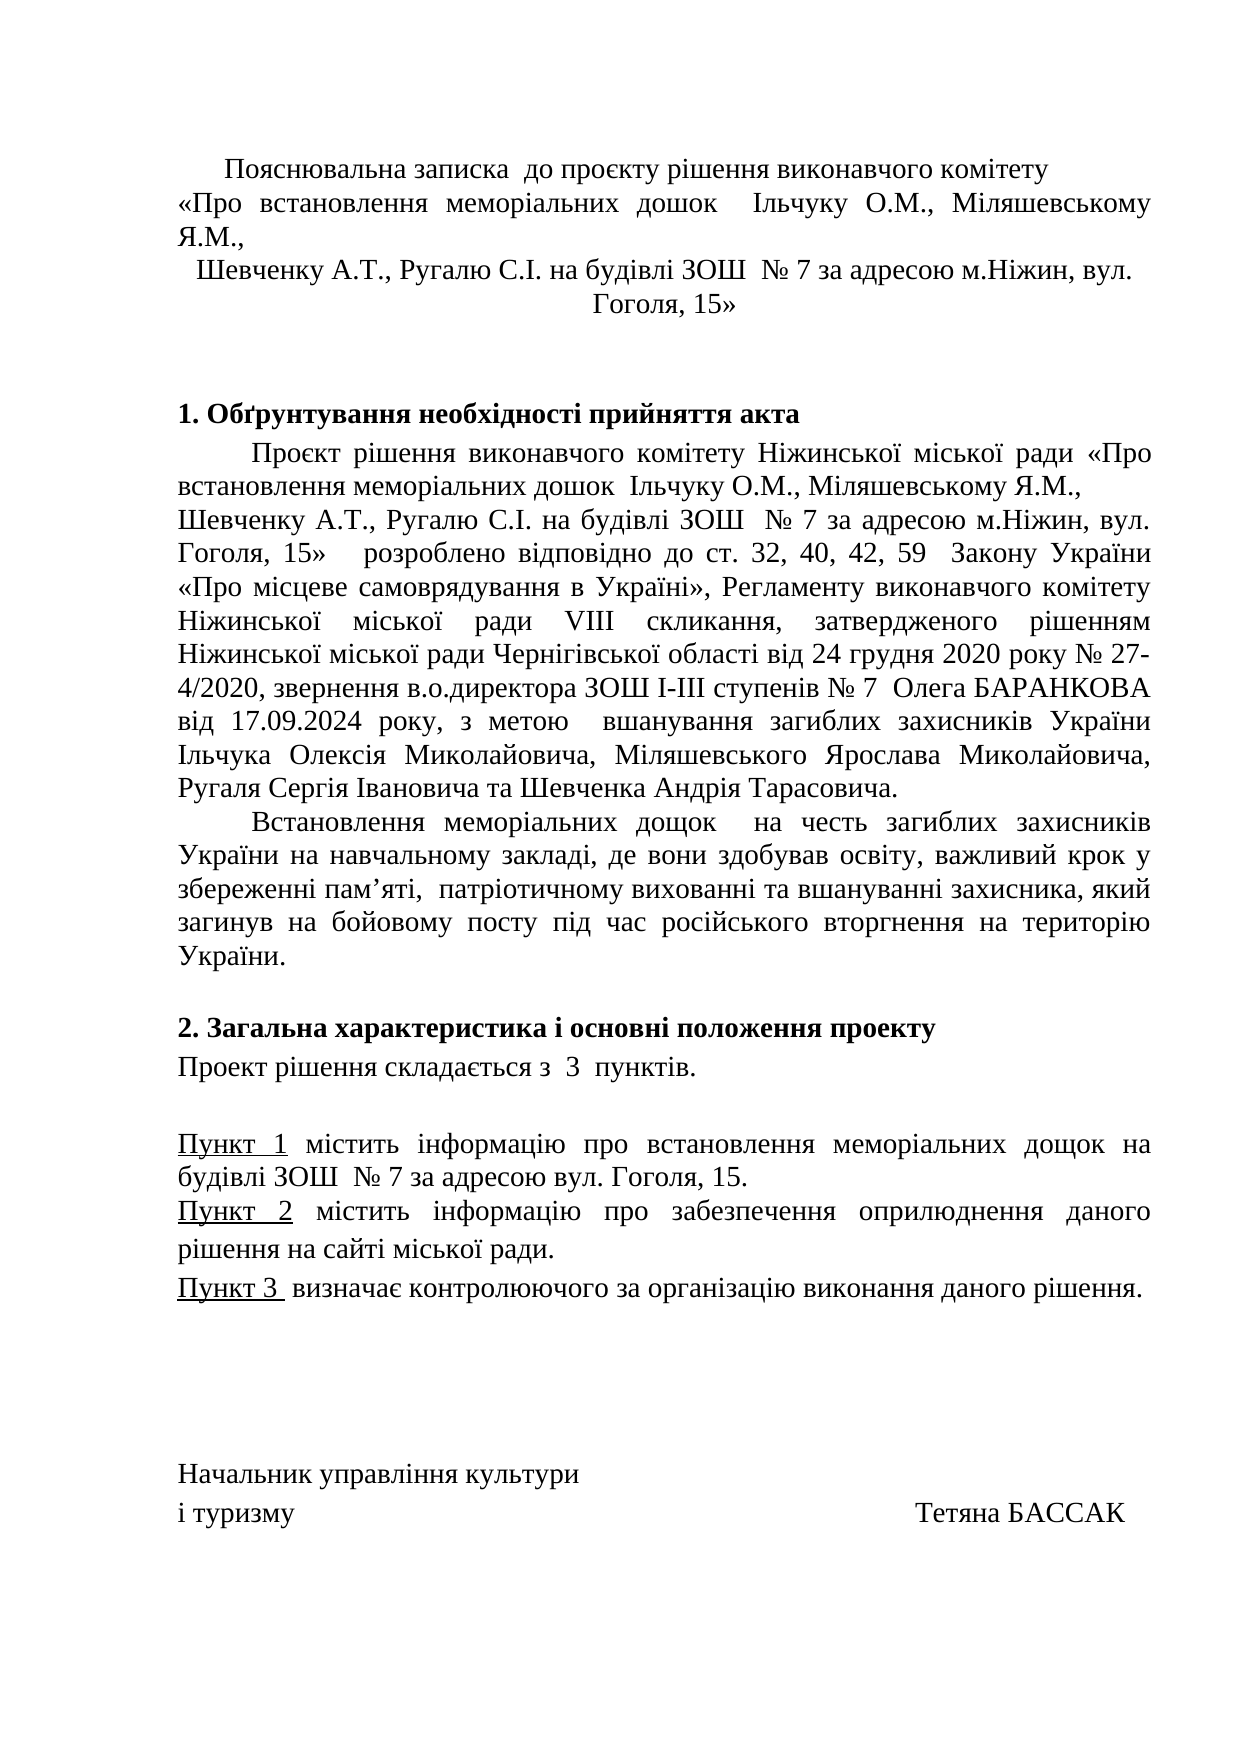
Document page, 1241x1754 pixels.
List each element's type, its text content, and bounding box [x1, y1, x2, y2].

text Встановлення меморіальних дощок на честь загиблих захисників України на навчальному закладі, де вони здобував освіту, важливий крок у збереженні пам’яті, патріотичному вихованні та вшануванні захисника, який загинув на бойовому посту під час російського вторгнення на територію України. [177, 804, 1152, 972]
text 1. Обґрунтування необхідності прийняття акта [177, 396, 1152, 430]
text і туризму Тетяна БАССАК [177, 1495, 1152, 1528]
text Проєкт рішення виконавчого комітету Ніжинської міської ради «Про встановлення меморіальних дошок Ільчуку О.М., Міляшевському Я.М., [177, 435, 1152, 502]
text Пояснювальна записка до проєкту рішення виконавчого комітету [121, 152, 1152, 185]
text 2. Загальна характеристика і основні положення проекту [177, 1010, 1152, 1044]
text Шевченку А.Т., Ругалю С.І. на будівлі ЗОШ № 7 за адресою м.Ніжин, вул. Гоголя, 15» [177, 252, 1152, 319]
text Пункт 1 містить інформацію про встановлення меморіальних дощок на будівлі ЗОШ № 7 за адресою вул. Гоголя, 15. [177, 1126, 1152, 1193]
text Начальник управління культури [177, 1456, 1152, 1490]
text Пункт 3 визначає контролюючого за організацію виконання даного рішення. [177, 1270, 1152, 1303]
text «Про встановлення меморіальних дошок Ільчуку О.М., Міляшевському Я.М., [177, 185, 1152, 252]
text Шевченку А.Т., Ругалю С.І. на будівлі ЗОШ № 7 за адресою м.Ніжин, вул. Гоголя, 15» розроблено відповідно до ст. 32, 40, 42, 59 Закону України «Про місцеве самоврядування в Україні», Регламенту виконавчого комітету Ніжинської міської ради VІІІ скликання, затвердженого рішенням Ніжинської міської ради Чернігівської області від 24 грудня 2020 року № 27-4/2020, звернення в.о.директора ЗОШ І-ІІІ ступенів № 7 Олега БАРАНКОВА від 17.09.2024 року, з метою вшанування загиблих захисників України Ільчука Олексія Миколайовича, Міляшевського Ярослава Миколайовича, Ругаля Сергія Івановича та Шевченка Андрія Тарасовича. [177, 502, 1152, 804]
text Пункт 2 містить інформацію про забезпечення оприлюднення даного рішення на сайті міської ради. [177, 1193, 1152, 1265]
text Проект рішення складається з 3 пунктів. [177, 1049, 1152, 1082]
